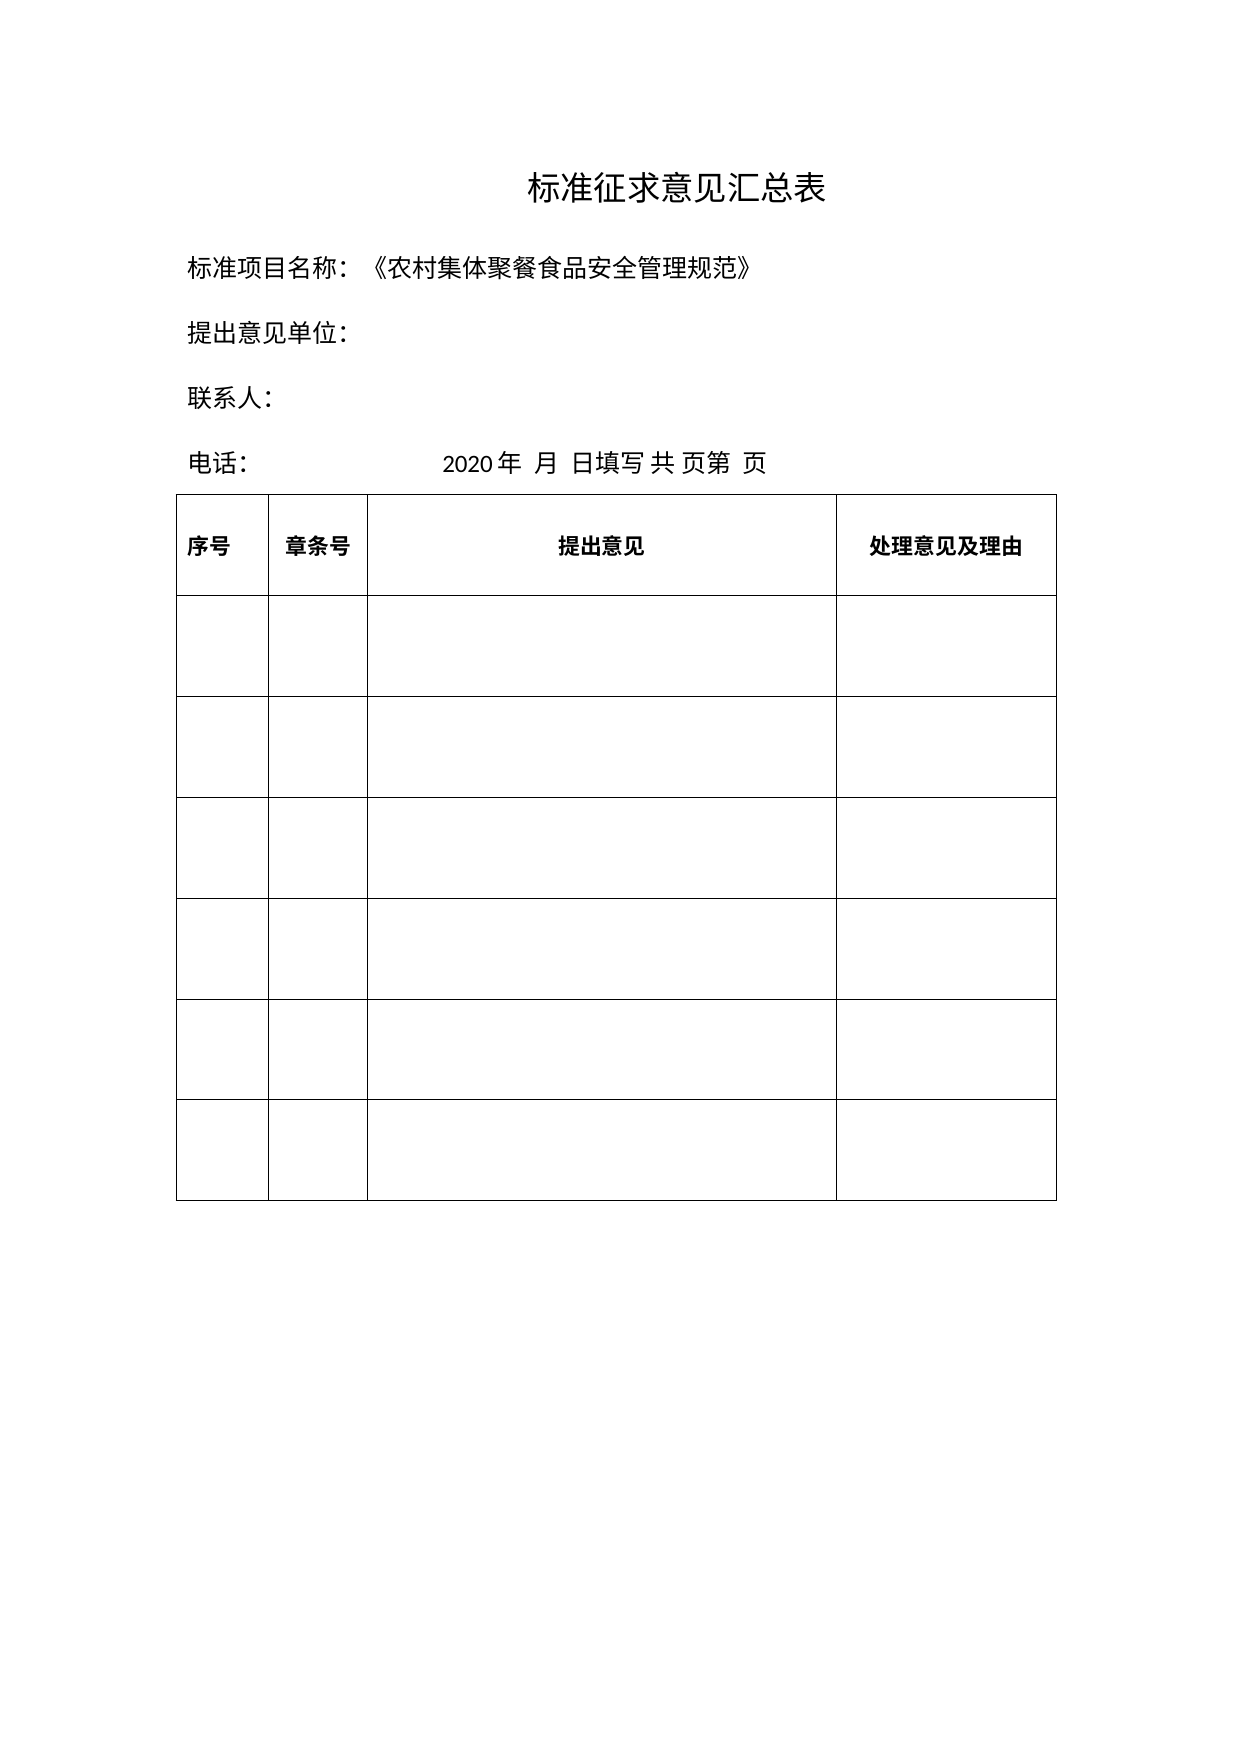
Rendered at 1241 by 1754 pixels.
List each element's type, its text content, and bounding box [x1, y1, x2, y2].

table_cell [368, 697, 836, 797]
text 标准征求意见汇总表 [187, 162, 1167, 210]
table_cell [837, 798, 1056, 898]
table_cell [177, 899, 268, 998]
table_cell [368, 899, 836, 998]
table_header 序号 [177, 495, 268, 595]
table_cell [837, 1100, 1056, 1200]
table_cell [177, 697, 268, 797]
table_cell [837, 697, 1056, 797]
table_cell [368, 798, 836, 898]
table_cell [177, 596, 268, 696]
text 标准项目名称：《农村集体聚餐食品安全管理规范》 [187, 234, 1167, 299]
table_header 章条号 [269, 495, 367, 595]
table_cell [368, 1000, 836, 1099]
table_cell [177, 1100, 268, 1200]
text 提出意见单位： [187, 299, 1167, 364]
table_cell [837, 596, 1056, 696]
table_header 提出意见 [368, 495, 836, 595]
table_cell [269, 798, 367, 898]
text 电话： 2020年 月 日填写 共 页第 页 [187, 429, 1167, 494]
table_cell [269, 1000, 367, 1099]
table_cell [177, 1000, 268, 1099]
table_cell [837, 899, 1056, 998]
table_header 处理意见及理由 [837, 495, 1056, 595]
table_cell [269, 899, 367, 998]
table_cell [269, 697, 367, 797]
table_cell [269, 596, 367, 696]
table_cell [368, 596, 836, 696]
table_cell [269, 1100, 367, 1200]
table_cell [177, 798, 268, 898]
table_cell [837, 1000, 1056, 1099]
table_cell [368, 1100, 836, 1200]
text 联系人： [187, 364, 1167, 429]
